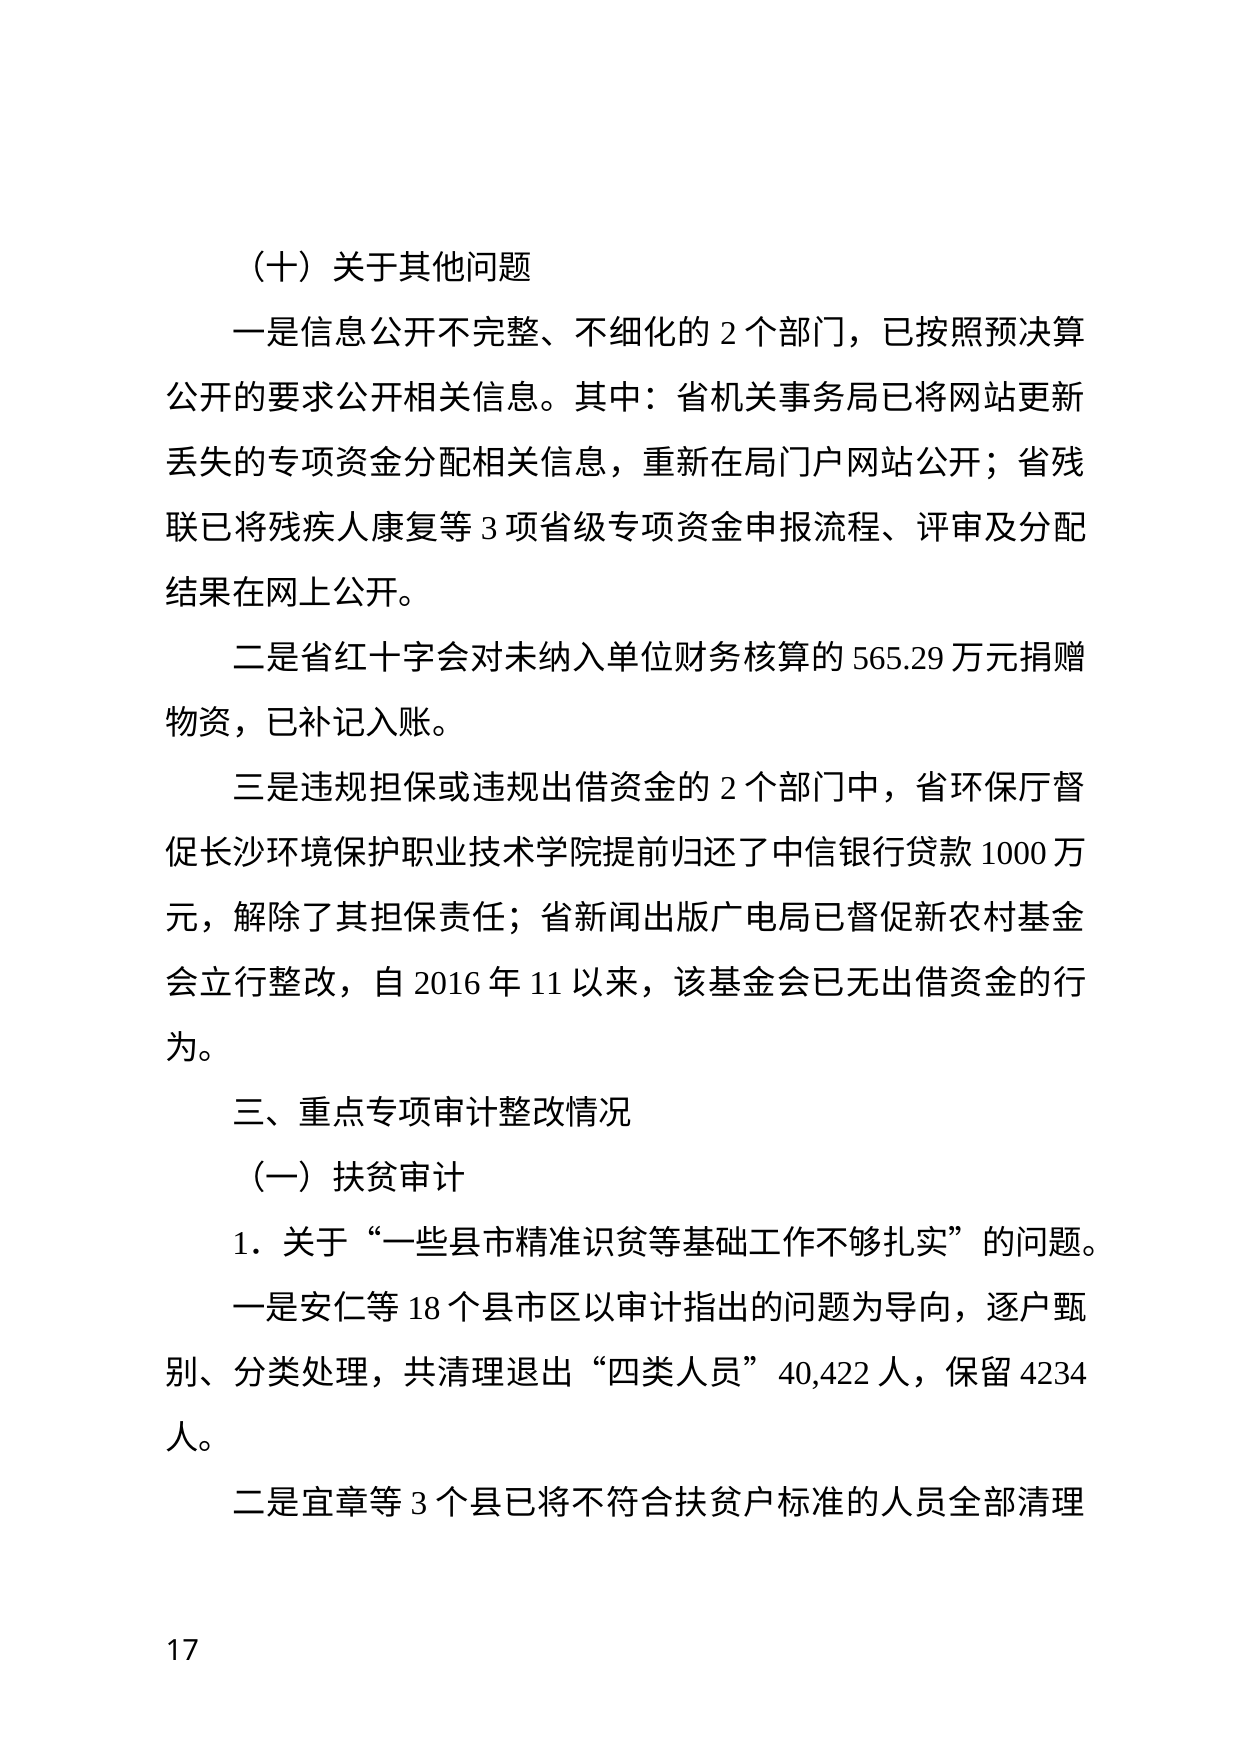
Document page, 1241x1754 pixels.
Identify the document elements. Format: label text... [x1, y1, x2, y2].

text 三是违规担保或违规出借资金的2个部门中，省环保厅督促长沙环境保护职业技术学院提前归还了中信银行贷款1000万元，解除了其担保责任；省新闻出版广电局已督促新农村基金会立行整改，自2016年11以来，该基金会已无出借资金的行为。 [165, 753, 1087, 1078]
text 二是省红十字会对未纳入单位财务核算的565.29万元捐赠物资，已补记入账。 [165, 623, 1087, 753]
text （一）扶贫审计 [165, 1143, 1087, 1208]
text （十）关于其他问题 [165, 233, 1087, 298]
text 一是信息公开不完整、不细化的2个部门，已按照预决算公开的要求公开相关信息。其中：省机关事务局已将网站更新丢失的专项资金分配相关信息，重新在局门户网站公开；省残联已将残疾人康复等3项省级专项资金申报流程、评审及分配结果在网上公开。 [165, 298, 1087, 623]
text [165, 1468, 1087, 1533]
text 1．关于“一些县市精准识贫等基础工作不够扎实”的问题。 [165, 1208, 1087, 1273]
text 一是安仁等18个县市区以审计指出的问题为导向，逐户甄别、分类处理，共清理退出“四类人员”40,422人，保留4234人。 [165, 1273, 1087, 1468]
text 三、重点专项审计整改情况 [165, 1078, 1087, 1143]
